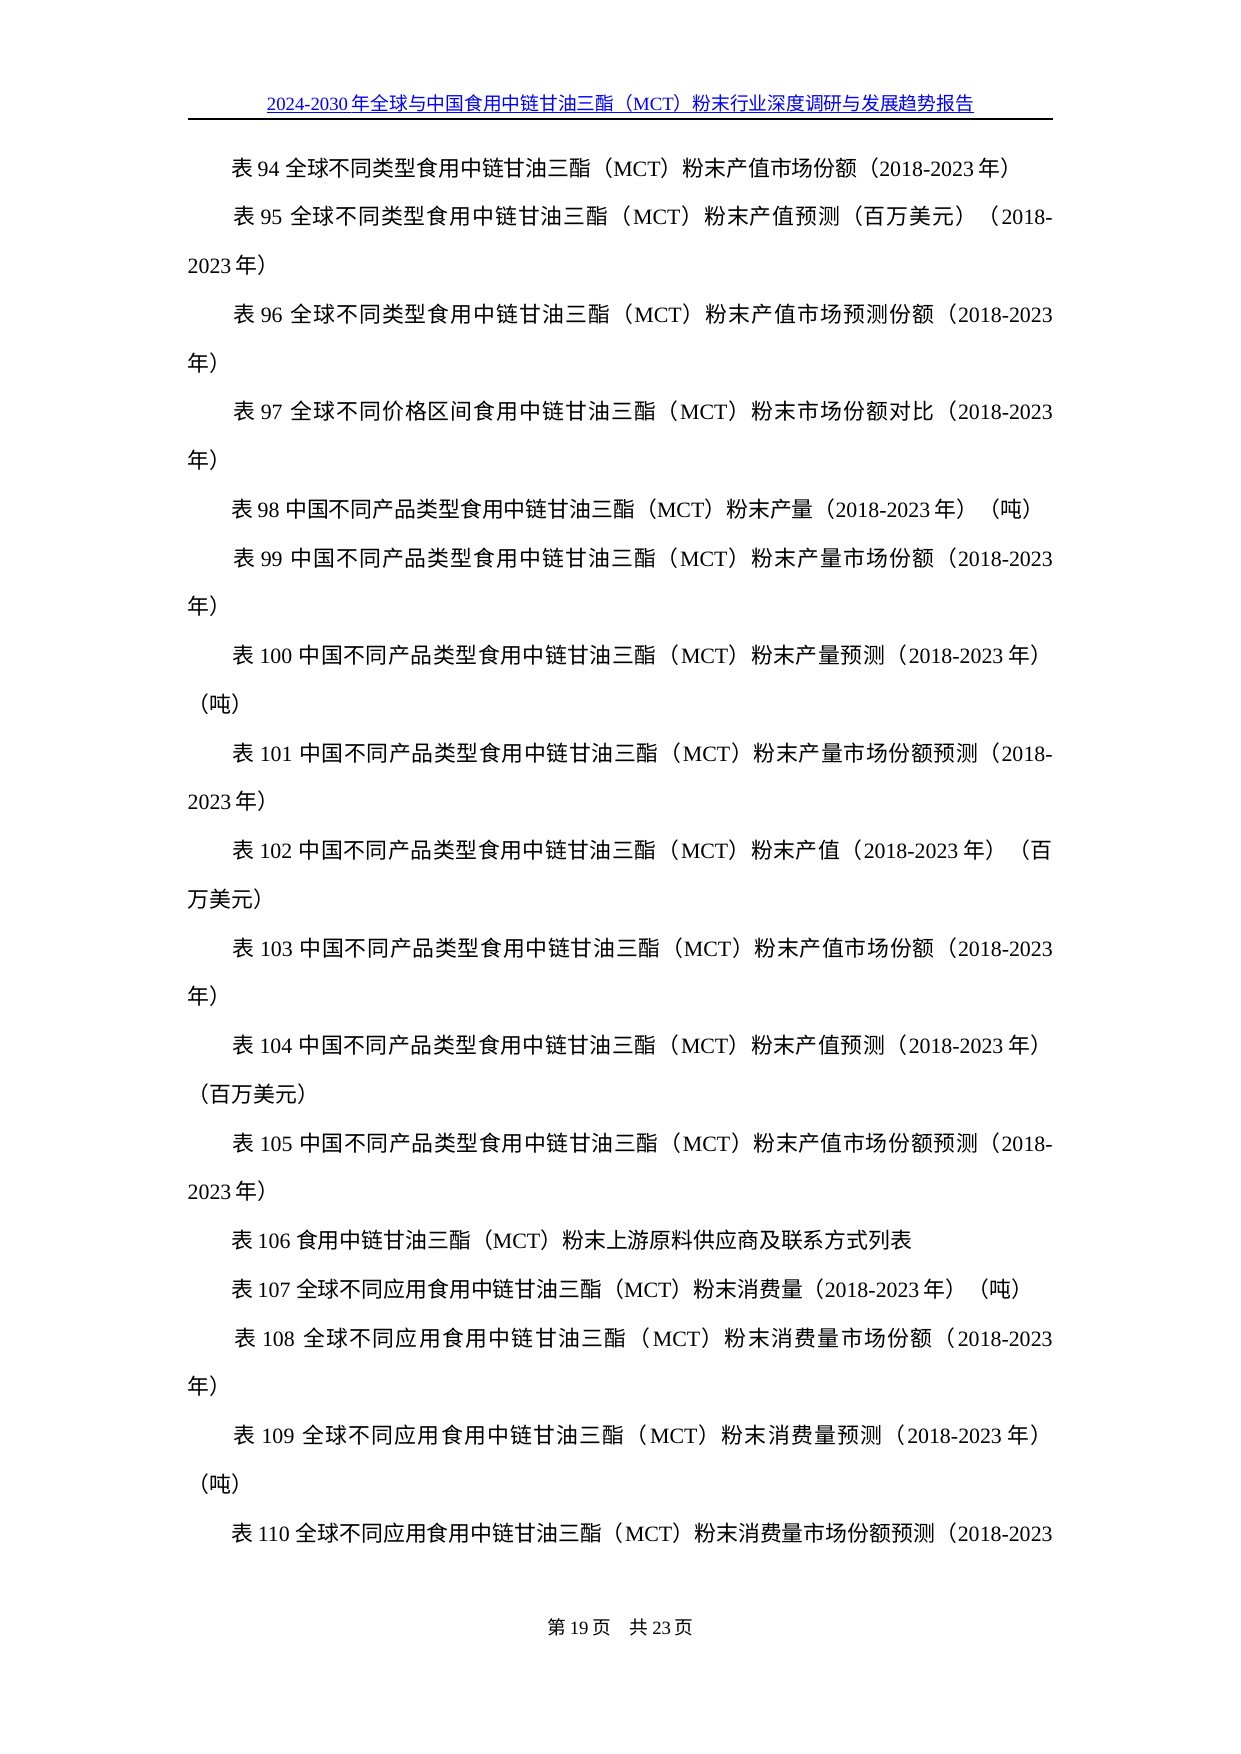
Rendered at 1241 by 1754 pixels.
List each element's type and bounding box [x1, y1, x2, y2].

text [187, 150, 1053, 1548]
